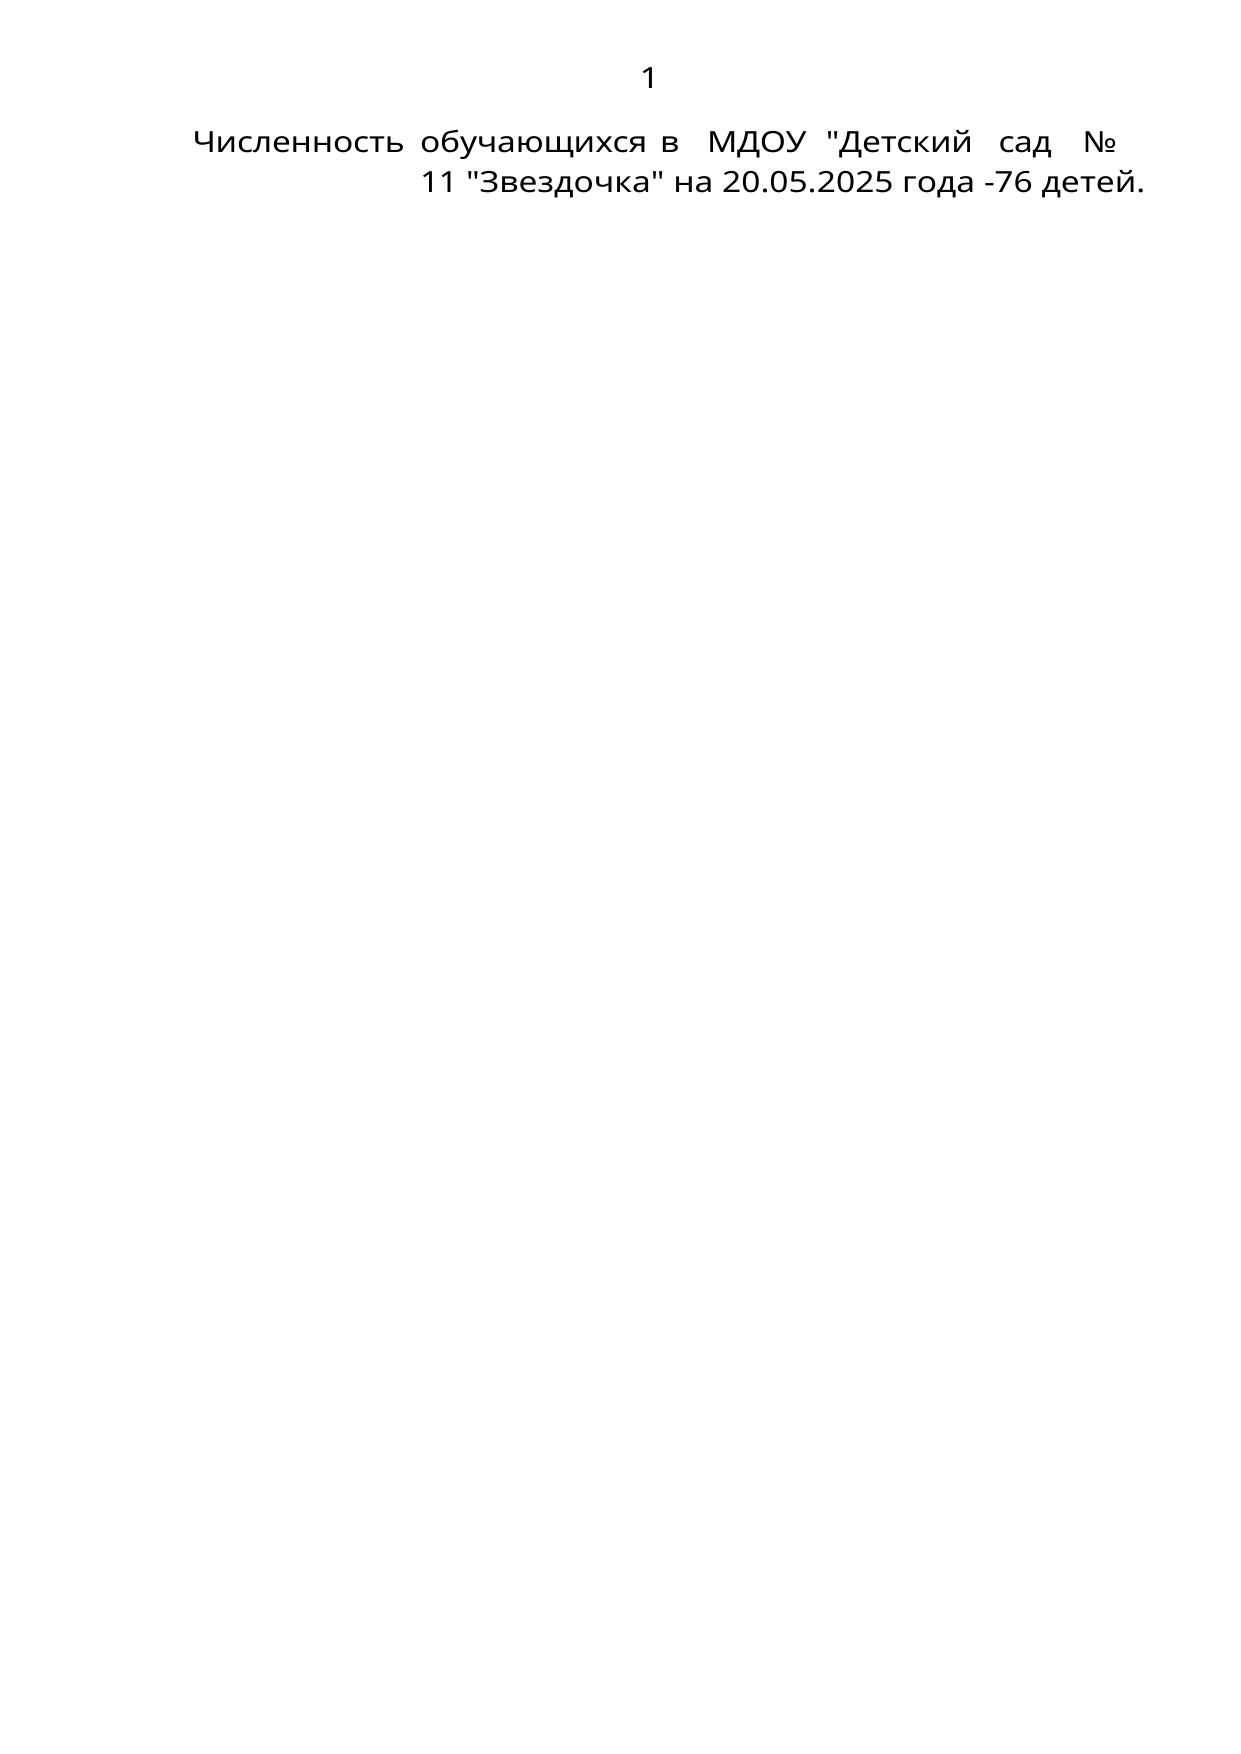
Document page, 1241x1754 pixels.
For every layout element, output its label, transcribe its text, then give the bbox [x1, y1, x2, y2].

text Численность обучающихся в МДОУ "Детский сад № 11 "Звездочка" на 20.05.2025 года -76 детей. [118, 122, 1180, 201]
text 1 [118, 57, 1181, 97]
